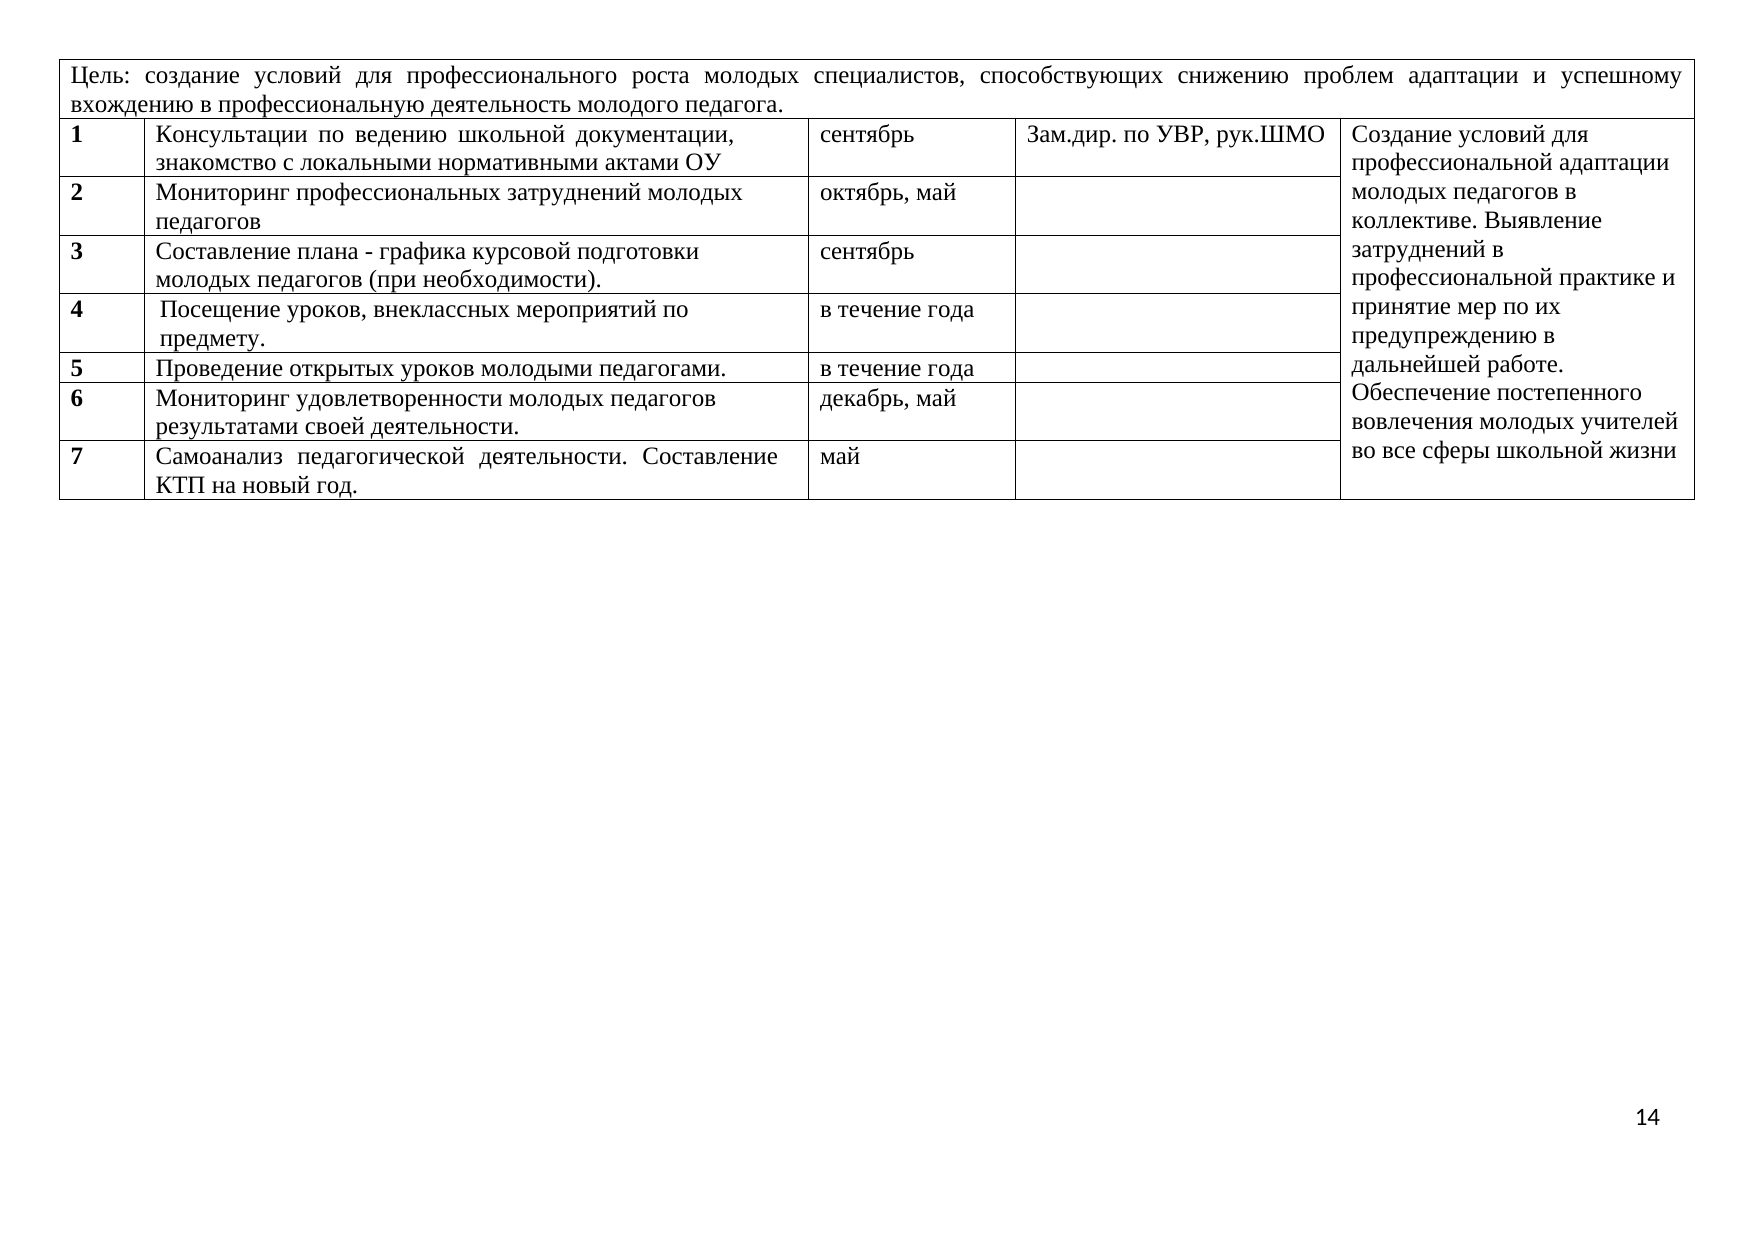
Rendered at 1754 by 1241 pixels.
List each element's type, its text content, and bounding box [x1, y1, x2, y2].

table_cell Самоанализ педагогической деятельности. Составление КТП на новый год. [145, 441, 808, 499]
table_cell [1016, 294, 1340, 352]
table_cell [60, 60, 1694, 118]
table_cell Мониторинг удовлетворенности молодых педагогов результатами своей деятельности. [145, 383, 808, 440]
table_cell 3 [60, 236, 144, 293]
table_cell октябрь, май [809, 177, 1015, 235]
table_cell в течение года [809, 294, 1015, 352]
table_cell сентябрь [809, 236, 1015, 293]
table_cell Посещение уроков, внеклассных мероприятий по предмету. [145, 294, 808, 352]
table_cell 1 [60, 119, 144, 176]
table_cell 2 [60, 177, 144, 235]
table_cell Создание условий для профессиональной адаптации молодых педагогов в коллективе. Выявление затруднений в профессиональной практике и принятие мер по их предупреждению в дальнейшей работе. Обеспечение постепенного вовлечения молодых учителей во все сферы школьной жизни [1341, 119, 1694, 499]
table_cell Консультации по ведению школьной документации, знакомство с локальными нормативными актами ОУ [145, 119, 808, 176]
table_cell [1016, 383, 1340, 440]
table_cell сентябрь [809, 119, 1015, 176]
table_cell Зам.дир. по УВР, рук.ШМО [1016, 119, 1340, 176]
table_cell декабрь, май [809, 383, 1015, 440]
table_cell Составление плана - графика курсовой подготовки молодых педагогов (при необходимости). [145, 236, 808, 293]
table_cell [1016, 236, 1340, 293]
table_cell Проведение открытых уроков молодыми педагогами. [145, 353, 808, 382]
table_cell [1016, 177, 1340, 235]
table_cell 6 [60, 383, 144, 440]
table_cell [1016, 353, 1340, 382]
table_cell [1016, 441, 1340, 499]
table_cell Мониторинг профессиональных затруднений молодых педагогов [145, 177, 808, 235]
table_cell в течение года [809, 353, 1015, 382]
table_cell 7 [60, 441, 144, 499]
table_cell 4 [60, 294, 144, 352]
table_cell май [809, 441, 1015, 499]
table_cell 5 [60, 353, 144, 382]
